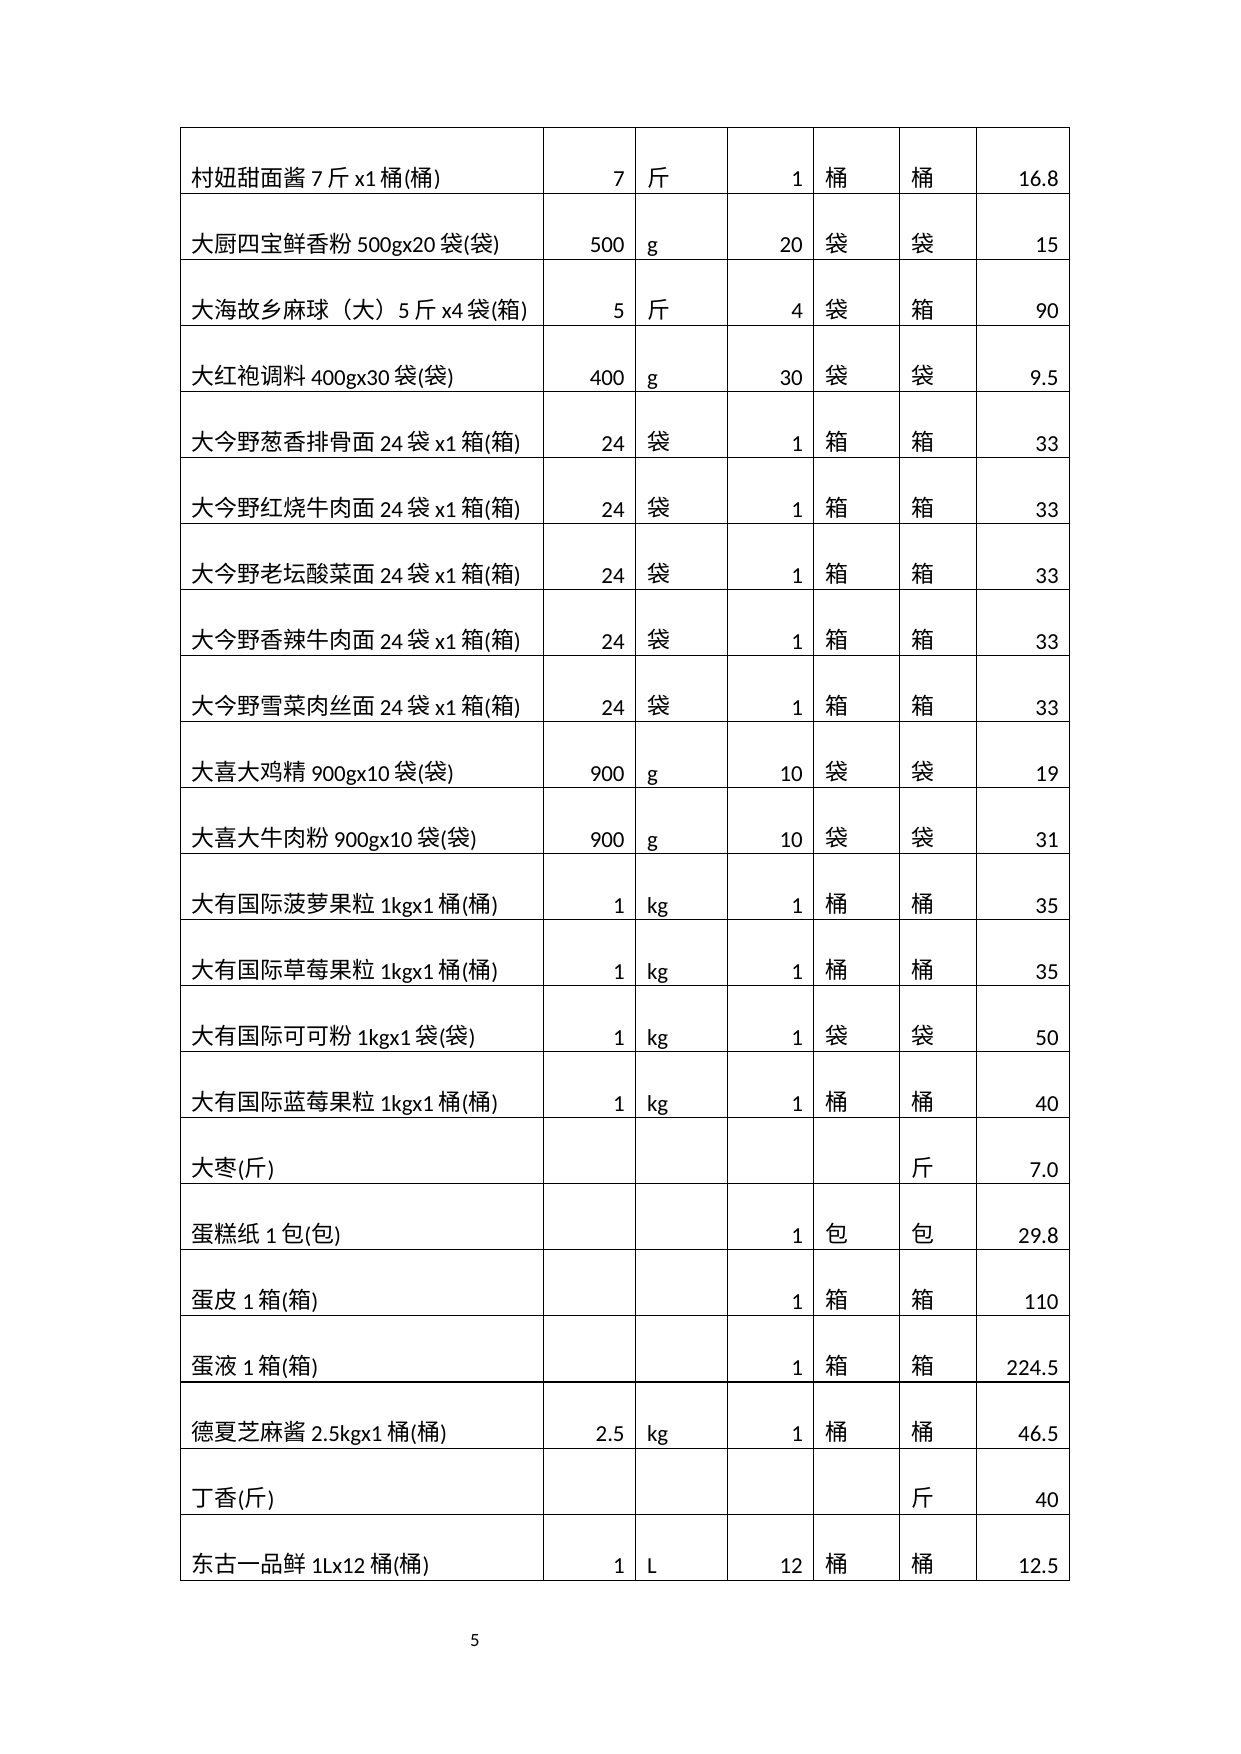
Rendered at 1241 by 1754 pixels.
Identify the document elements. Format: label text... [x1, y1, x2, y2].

table_cell 桶 [900, 128, 976, 193]
table_cell g [636, 194, 727, 259]
table_cell 10 [728, 788, 813, 853]
table_cell 大今野红烧牛肉面24袋x1箱(箱) [181, 458, 543, 523]
table_cell 24 [544, 524, 635, 589]
table_cell 1 [728, 986, 813, 1051]
table_cell 24 [544, 392, 635, 457]
table_cell 大海故乡麻球（大）5斤x4袋(箱) [181, 260, 543, 325]
table_cell g [636, 722, 727, 787]
table_cell 袋 [900, 788, 976, 853]
table_cell 包 [900, 1184, 976, 1249]
table_cell 德夏芝麻酱2.5kgx1桶(桶) [181, 1383, 543, 1447]
table_cell 桶 [814, 920, 899, 985]
table_cell g [636, 788, 727, 853]
table_cell 35 [977, 920, 1069, 985]
table_cell [728, 1449, 813, 1513]
table_cell 袋 [814, 194, 899, 259]
table_cell 1 [544, 854, 635, 919]
table_cell [814, 1118, 899, 1183]
table_cell 大有国际可可粉1kgx1袋(袋) [181, 986, 543, 1051]
table_cell 袋 [900, 722, 976, 787]
table_cell 20 [728, 194, 813, 259]
table_cell 35 [977, 854, 1069, 919]
table_cell 蛋液1箱(箱) [181, 1316, 543, 1381]
table_cell 桶 [814, 128, 899, 193]
table_cell 500 [544, 194, 635, 259]
table_cell 46.5 [977, 1383, 1069, 1447]
table_cell 袋 [636, 590, 727, 655]
table_cell 1 [728, 128, 813, 193]
table_cell [814, 1449, 899, 1513]
table_cell 蛋糕纸1包(包) [181, 1184, 543, 1249]
table_cell 箱 [900, 656, 976, 721]
table_cell 24 [544, 458, 635, 523]
table_cell kg [636, 1383, 727, 1447]
table_cell [544, 1449, 635, 1513]
table_cell 斤 [636, 128, 727, 193]
table_cell 900 [544, 788, 635, 853]
table_cell 大今野雪菜肉丝面24袋x1箱(箱) [181, 656, 543, 721]
table_cell 5 [544, 260, 635, 325]
table_cell 1 [728, 392, 813, 457]
table_cell 斤 [636, 260, 727, 325]
table_cell 斤 [900, 1449, 976, 1513]
table_cell 村妞甜面酱7斤x1桶(桶) [181, 128, 543, 193]
table_cell 24 [544, 656, 635, 721]
table_cell 12 [728, 1515, 813, 1579]
table_cell 19 [977, 722, 1069, 787]
table_cell 33 [977, 524, 1069, 589]
table_cell 袋 [900, 194, 976, 259]
table_cell 1 [544, 1052, 635, 1117]
table_cell [636, 1184, 727, 1249]
table_cell 箱 [814, 524, 899, 589]
table_cell 箱 [814, 392, 899, 457]
table_cell 33 [977, 656, 1069, 721]
table_cell 袋 [814, 326, 899, 391]
table_cell kg [636, 920, 727, 985]
table_cell 1 [728, 1052, 813, 1117]
table_cell 33 [977, 392, 1069, 457]
table_cell 大有国际菠萝果粒1kgx1桶(桶) [181, 854, 543, 919]
table_cell 丁香(斤) [181, 1449, 543, 1513]
table_cell [636, 1316, 727, 1381]
table_cell [636, 1250, 727, 1315]
table_cell 桶 [900, 1383, 976, 1447]
table_cell 1 [728, 1316, 813, 1381]
table_cell 桶 [814, 1383, 899, 1447]
table_cell 桶 [900, 1052, 976, 1117]
table_cell 袋 [636, 656, 727, 721]
table_cell 50 [977, 986, 1069, 1051]
table_cell 大今野葱香排骨面24袋x1箱(箱) [181, 392, 543, 457]
table_cell 袋 [636, 458, 727, 523]
table_cell 大喜大牛肉粉900gx10袋(袋) [181, 788, 543, 853]
table_cell 1 [728, 1250, 813, 1315]
table_cell 包 [814, 1184, 899, 1249]
table_cell 33 [977, 458, 1069, 523]
table_cell 箱 [900, 1316, 976, 1381]
table_cell 1 [728, 590, 813, 655]
table_cell 400 [544, 326, 635, 391]
table_cell 大喜大鸡精900gx10袋(袋) [181, 722, 543, 787]
table_cell 桶 [814, 854, 899, 919]
table_cell kg [636, 854, 727, 919]
table_cell 900 [544, 722, 635, 787]
table_cell 1 [728, 656, 813, 721]
table_cell 箱 [900, 260, 976, 325]
table_cell 桶 [814, 1052, 899, 1117]
table_cell 1 [544, 986, 635, 1051]
table_cell 40 [977, 1449, 1069, 1513]
table_cell [636, 1449, 727, 1513]
table_cell 29.8 [977, 1184, 1069, 1249]
table_cell kg [636, 1052, 727, 1117]
table_cell 7 [544, 128, 635, 193]
table_cell 1 [728, 1184, 813, 1249]
table_cell [544, 1184, 635, 1249]
table_cell 大今野老坛酸菜面24袋x1箱(箱) [181, 524, 543, 589]
table_cell 10 [728, 722, 813, 787]
table_cell 1 [728, 1383, 813, 1447]
table_cell L [636, 1515, 727, 1579]
table_cell 桶 [900, 854, 976, 919]
table_cell 90 [977, 260, 1069, 325]
table_cell 7.0 [977, 1118, 1069, 1183]
table_cell 袋 [814, 722, 899, 787]
table_cell 箱 [900, 1250, 976, 1315]
table_cell 1 [728, 920, 813, 985]
table_cell 袋 [814, 788, 899, 853]
table_cell 4 [728, 260, 813, 325]
table_cell 30 [728, 326, 813, 391]
table_cell 1 [728, 854, 813, 919]
table_cell 箱 [814, 458, 899, 523]
table_cell 24 [544, 590, 635, 655]
table_cell 箱 [814, 656, 899, 721]
table_cell 箱 [814, 1250, 899, 1315]
table_cell kg [636, 986, 727, 1051]
table_cell 大厨四宝鲜香粉500gx20袋(袋) [181, 194, 543, 259]
table_cell 桶 [814, 1515, 899, 1579]
table_cell [636, 1118, 727, 1183]
table_cell 33 [977, 590, 1069, 655]
table_cell 大有国际草莓果粒1kgx1桶(桶) [181, 920, 543, 985]
table_cell 16.8 [977, 128, 1069, 193]
table_cell 袋 [814, 260, 899, 325]
table_cell 蛋皮1箱(箱) [181, 1250, 543, 1315]
table_cell 9.5 [977, 326, 1069, 391]
table_cell 箱 [900, 590, 976, 655]
table_cell 袋 [636, 524, 727, 589]
table_cell 大今野香辣牛肉面24袋x1箱(箱) [181, 590, 543, 655]
table_cell 1 [544, 920, 635, 985]
table_cell 桶 [900, 920, 976, 985]
table_cell 桶 [900, 1515, 976, 1579]
table_cell 40 [977, 1052, 1069, 1117]
table_cell 东古一品鲜1Lx12桶(桶) [181, 1515, 543, 1579]
table_cell 袋 [900, 326, 976, 391]
table_cell [544, 1316, 635, 1381]
table_cell 31 [977, 788, 1069, 853]
table_cell 箱 [814, 590, 899, 655]
table_cell 箱 [900, 524, 976, 589]
table_cell [544, 1250, 635, 1315]
table_cell 1 [728, 524, 813, 589]
table_cell 大枣(斤) [181, 1118, 543, 1183]
table_cell 袋 [900, 986, 976, 1051]
table_cell [728, 1118, 813, 1183]
table_cell 袋 [636, 392, 727, 457]
table_cell 2.5 [544, 1383, 635, 1447]
table_cell 大有国际蓝莓果粒1kgx1桶(桶) [181, 1052, 543, 1117]
table_cell 15 [977, 194, 1069, 259]
table_cell 袋 [814, 986, 899, 1051]
table_cell 1 [728, 458, 813, 523]
table_cell 斤 [900, 1118, 976, 1183]
table_cell 12.5 [977, 1515, 1069, 1579]
table_cell 1 [544, 1515, 635, 1579]
table_cell 箱 [900, 392, 976, 457]
table_cell g [636, 326, 727, 391]
table_cell 箱 [900, 458, 976, 523]
table_cell 大红袍调料400gx30袋(袋) [181, 326, 543, 391]
table_cell 箱 [814, 1316, 899, 1381]
table_cell 224.5 [977, 1316, 1069, 1381]
table_cell 110 [977, 1250, 1069, 1315]
table_cell [544, 1118, 635, 1183]
